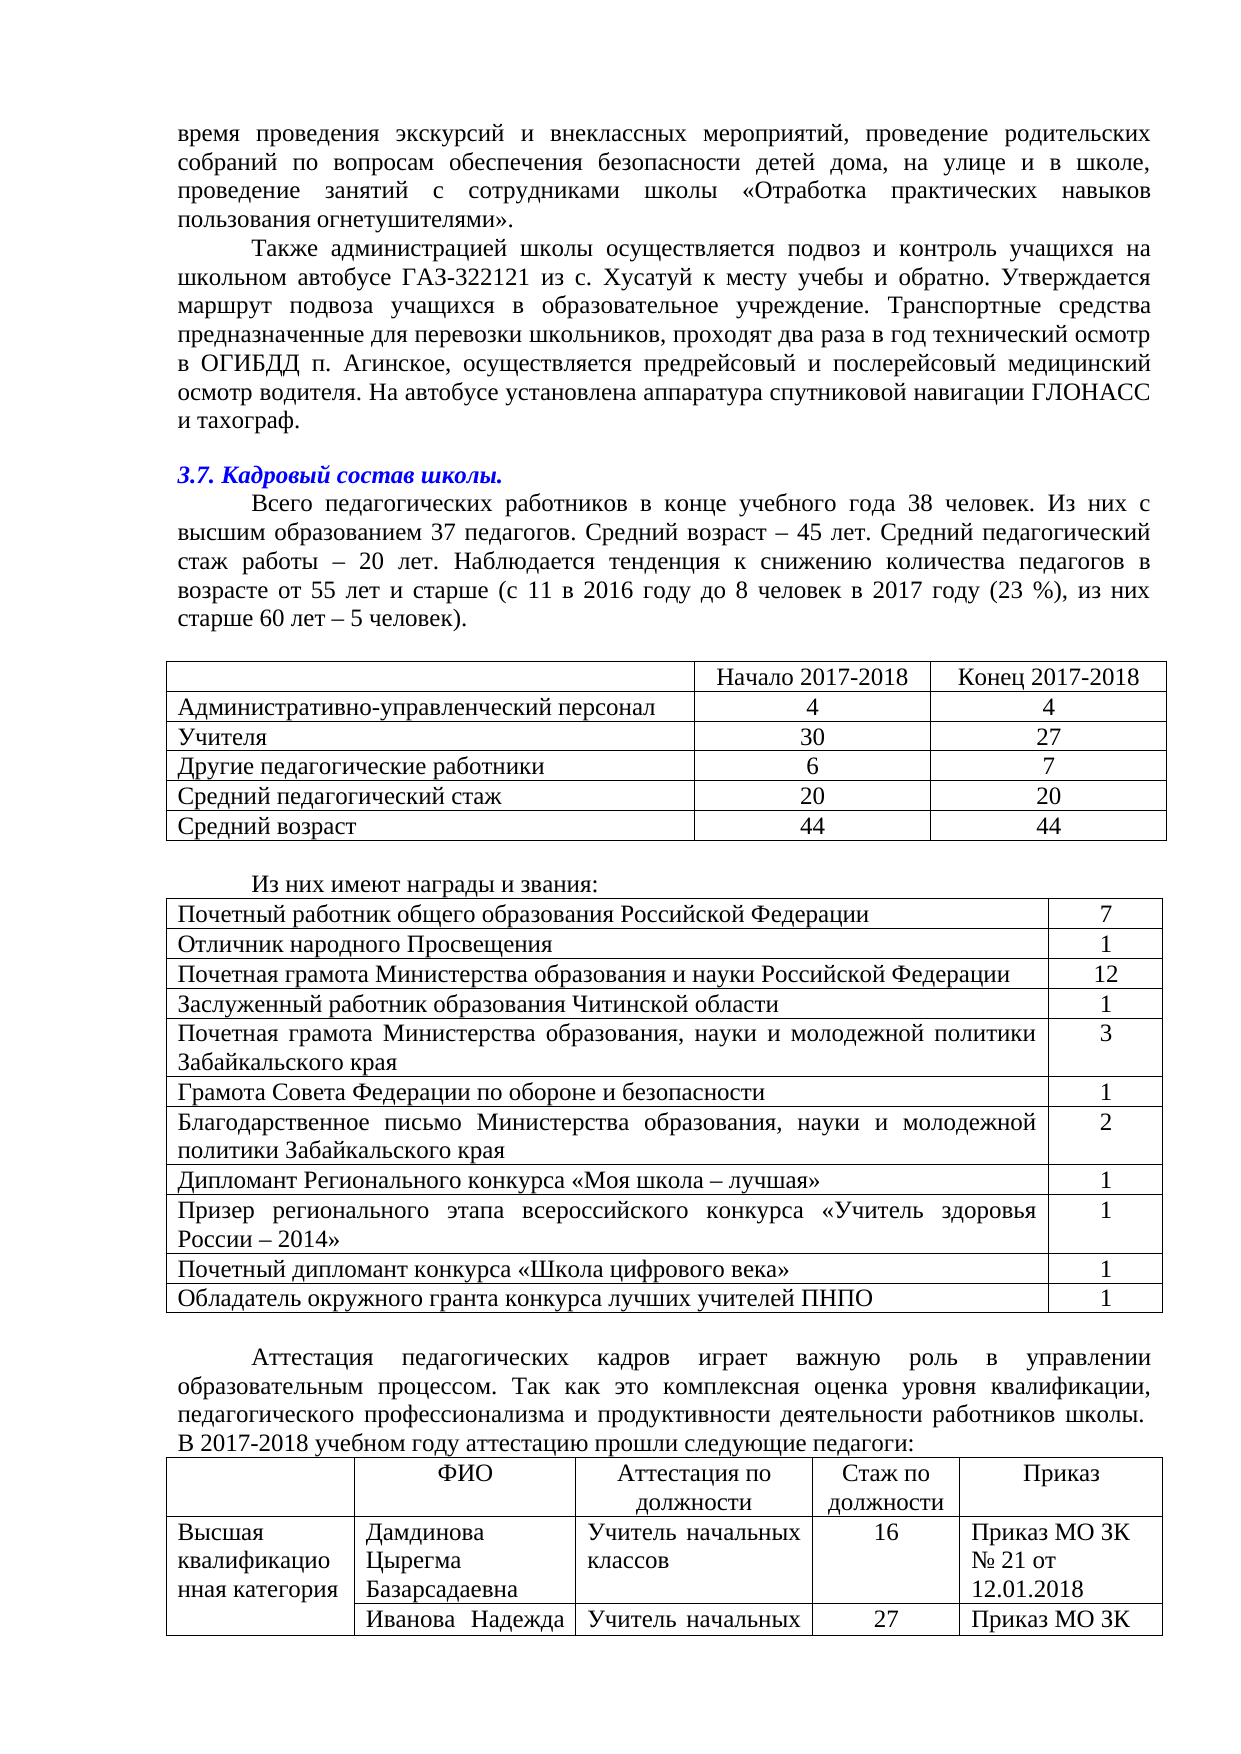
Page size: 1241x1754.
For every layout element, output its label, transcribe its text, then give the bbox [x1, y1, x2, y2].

table_cell Отличник народного Просвещения [167, 929, 1048, 958]
table_cell Дамдинова Цырегма Базарсадаевна [355, 1517, 575, 1603]
table_cell 27 [813, 1604, 959, 1635]
table_cell 1 [1049, 1284, 1162, 1312]
table_cell 3 [1049, 1019, 1162, 1076]
table_header ФИО [355, 1458, 575, 1516]
table_cell Приказ МО ЗК № 21 от 12.01.2018 [960, 1517, 1162, 1603]
table_cell 12 [1049, 959, 1162, 988]
table_cell 44 [931, 811, 1166, 840]
table_cell Высшая квалификационная категория [167, 1517, 354, 1635]
table_cell 4 [931, 692, 1166, 721]
text Также администрацией школы осуществляется подвоз и контроль учащихся на школьном автобусе ГАЗ-322121 из с. Хусатуй к месту учебы и обратно. Утверждается маршрут подвоза учащихся в образовательное учреждение. Транспортные средства предназначенные для перевозки школьников, проходят два раза в год технический осмотр в ОГИБДД п. Агинское, осуществляется предрейсовый и послерейсовый медицинский осмотр водителя. На автобусе установлена аппаратура спутниковой навигации ГЛОНАСС и тахограф. [177, 233, 1152, 434]
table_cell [355, 1604, 575, 1635]
table_header Почетный работник общего образования Российской Федерации [167, 899, 1048, 928]
table_cell 1 [1049, 1195, 1162, 1253]
table_header Аттестация по должности [576, 1458, 812, 1516]
table_cell 44 [695, 811, 930, 840]
table_cell 16 [813, 1517, 959, 1603]
table_cell 20 [931, 781, 1166, 810]
table_cell Административно-управленческий персонал [167, 692, 694, 721]
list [177, 118, 1152, 233]
table_cell Средний педагогический стаж [167, 781, 694, 810]
table_header 7 [1049, 899, 1162, 928]
text Из них имеют награды и звания: [177, 869, 1152, 898]
table_cell 1 [1049, 1254, 1162, 1282]
table_cell 1 [1049, 1077, 1162, 1106]
table_cell Почетный дипломант конкурса «Школа цифрового века» [167, 1254, 1048, 1282]
table_cell Почетная грамота Министерства образования и науки Российской Федерации [167, 959, 1048, 988]
text Аттестация педагогических кадров играет важную роль в управлении образовательным процессом. Так как это комплексная оценка уровня квалификации, педагогического профессионализма и продуктивности деятельности работников школы. В 2017-2018 учебном году аттестацию прошли следующие педагоги: [177, 1342, 1152, 1457]
table_cell 30 [695, 722, 930, 750]
table_header Конец 2017-2018 [931, 662, 1166, 691]
table_cell 1 [1049, 1165, 1162, 1194]
table_cell Благодарственное письмо Министерства образования, науки и молодежной политики Забайкальского края [167, 1107, 1048, 1164]
table_cell 1 [1049, 929, 1162, 958]
table_cell Грамота Совета Федерации по обороне и безопасности [167, 1077, 1048, 1106]
text Всего педагогических работников в конце учебного года 38 человек. Из них с высшим образованием 37 педагогов. Средний возраст – 45 лет. Средний педагогический стаж работы – 20 лет. Наблюдается тенденция к снижению количества педагогов в возрасте от 55 лет и старше (с 11 в 2016 году до 8 человек в 2017 году (23 %), из них старше 60 лет – 5 человек). [177, 488, 1152, 632]
table_cell 1 [1049, 989, 1162, 1017]
table_cell 7 [931, 751, 1166, 780]
table_header Стаж по должности [813, 1458, 959, 1516]
text 3.7. Кадровый состав школы. [177, 460, 1152, 488]
table_cell Учитель начальных классов [576, 1517, 812, 1603]
table_header [167, 662, 694, 691]
table_cell 6 [695, 751, 930, 780]
table_cell Учителя [167, 722, 694, 750]
table_header Приказ [960, 1458, 1162, 1516]
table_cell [960, 1604, 1162, 1635]
table_header [167, 1458, 354, 1516]
table_header Начало 2017-2018 [695, 662, 930, 691]
table_cell Другие педагогические работники [167, 751, 694, 780]
table_cell 4 [695, 692, 930, 721]
table_cell 2 [1049, 1107, 1162, 1164]
table_cell Призер регионального этапа всероссийского конкурса «Учитель здоровья России – 2014» [167, 1195, 1048, 1253]
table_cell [576, 1604, 812, 1635]
table_cell Средний возраст [167, 811, 694, 840]
table_cell 27 [931, 722, 1166, 750]
table_cell 20 [695, 781, 930, 810]
table_cell Обладатель окружного гранта конкурса лучших учителей ПНПО [167, 1284, 1048, 1312]
table_cell Заслуженный работник образования Читинской области [167, 989, 1048, 1017]
table_cell Дипломант Регионального конкурса «Моя школа – лучшая» [167, 1165, 1048, 1194]
table_cell Почетная грамота Министерства образования, науки и молодежной политики Забайкальского края [167, 1019, 1048, 1076]
